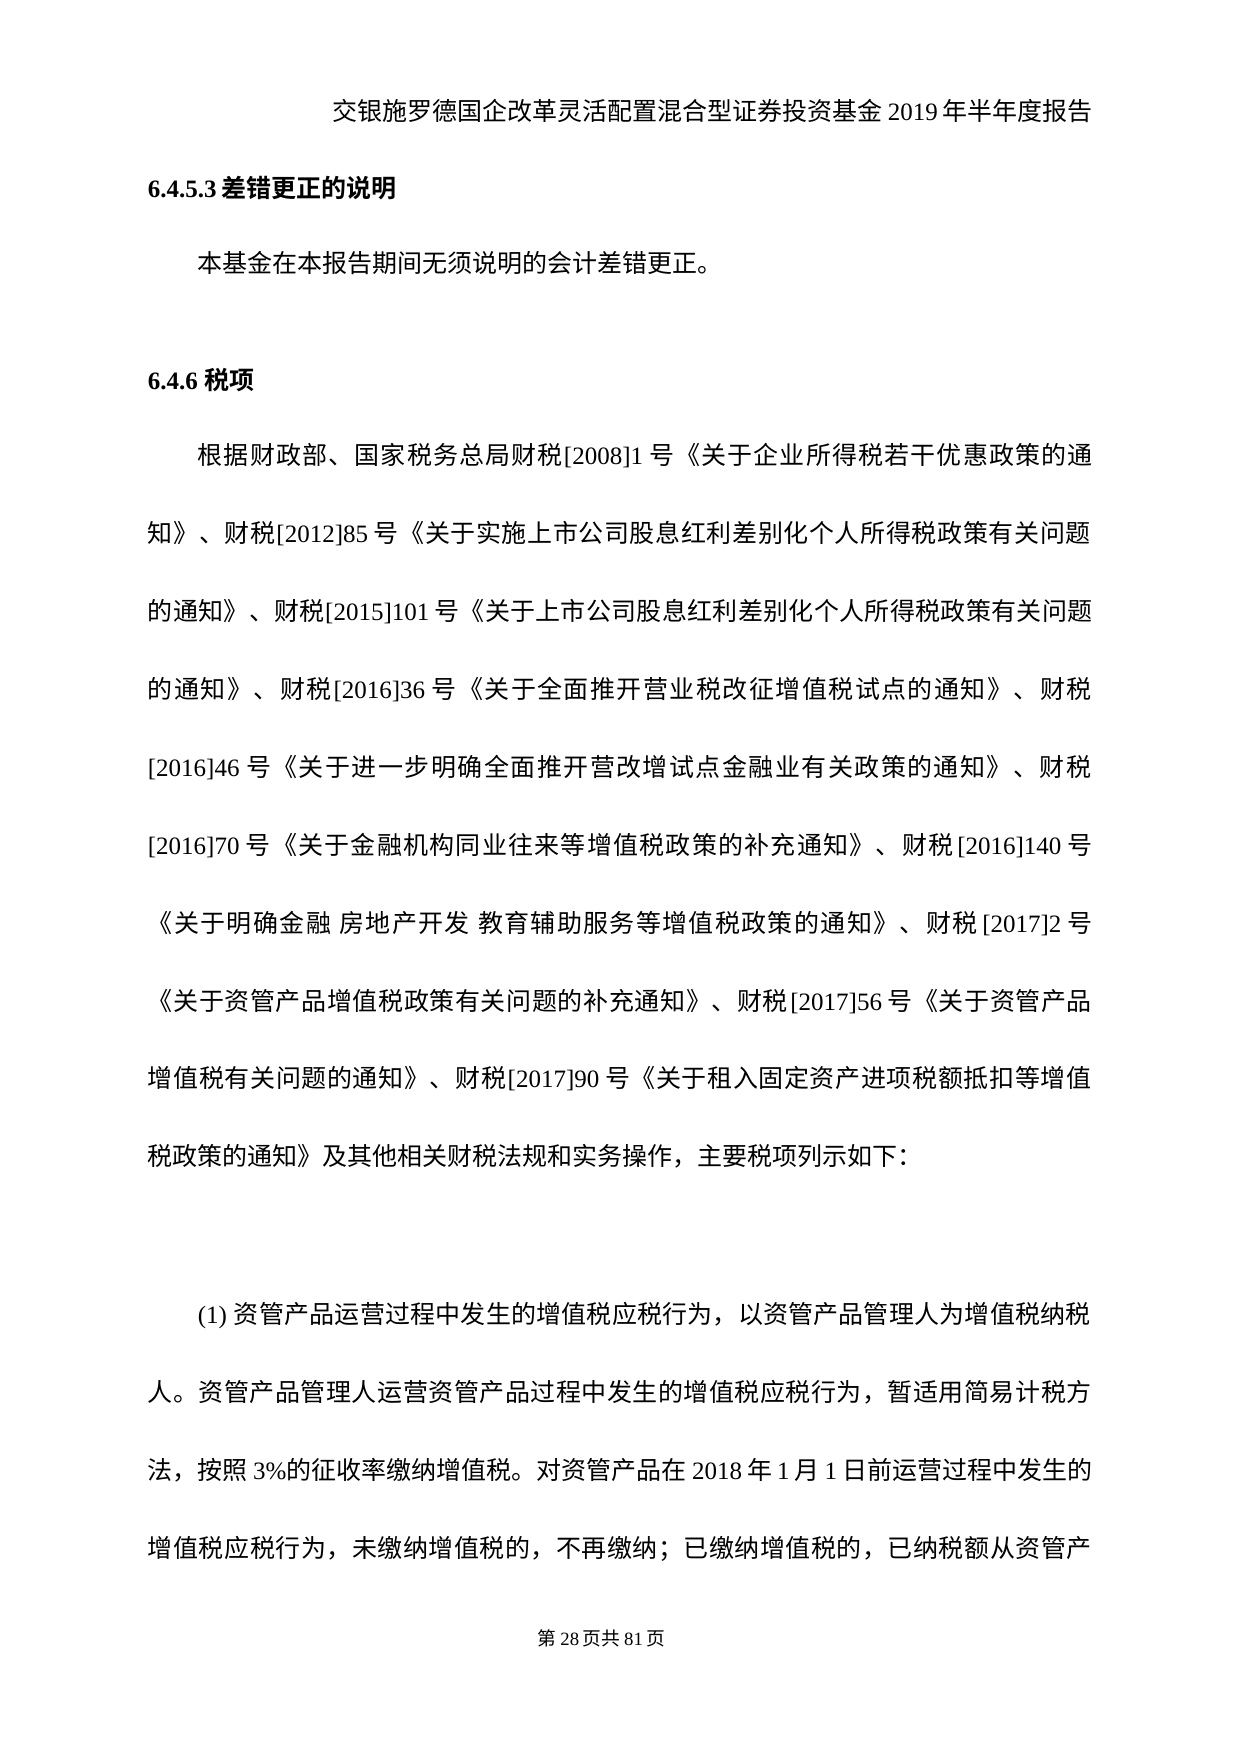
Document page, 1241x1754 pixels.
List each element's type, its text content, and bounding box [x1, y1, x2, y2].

text 6.4.6 税项 [148, 346, 1092, 411]
text 根据财政部、国家税务总局财税[2008]1号《关于企业所得税若干优惠政策的通知》、财税[2012]85号《关于实施上市公司股息红利差别化个人所得税政策有关问题的通知》、财税[2015]101号《关于上市公司股息红利差别化个人所得税政策有关问题的通知》、财税[2016]36号《关于全面推开营业税改征增值税试点的通知》、财税[2016]46号《关于进一步明确全面推开营改增试点金融业有关政策的通知》、财税[2016]70号《关于金融机构同业往来等增值税政策的补充通知》、财税[2016]140号《关于明确金融 房地产开发 教育辅助服务等增值税政策的通知》、财税[2017]2号《关于资管产品增值税政策有关问题的补充通知》、财税[2017]56号《关于资管产品增值税有关问题的通知》、财税[2017]90号《关于租入固定资产进项税额抵扣等增值税政策的通知》及其他相关财税法规和实务操作，主要税项列示如下： [148, 421, 1092, 1187]
text 6.4.5.3差错更正的说明 [148, 154, 1092, 219]
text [148, 1280, 1092, 1579]
text 本基金在本报告期间无须说明的会计差错更正。 [148, 229, 1092, 294]
